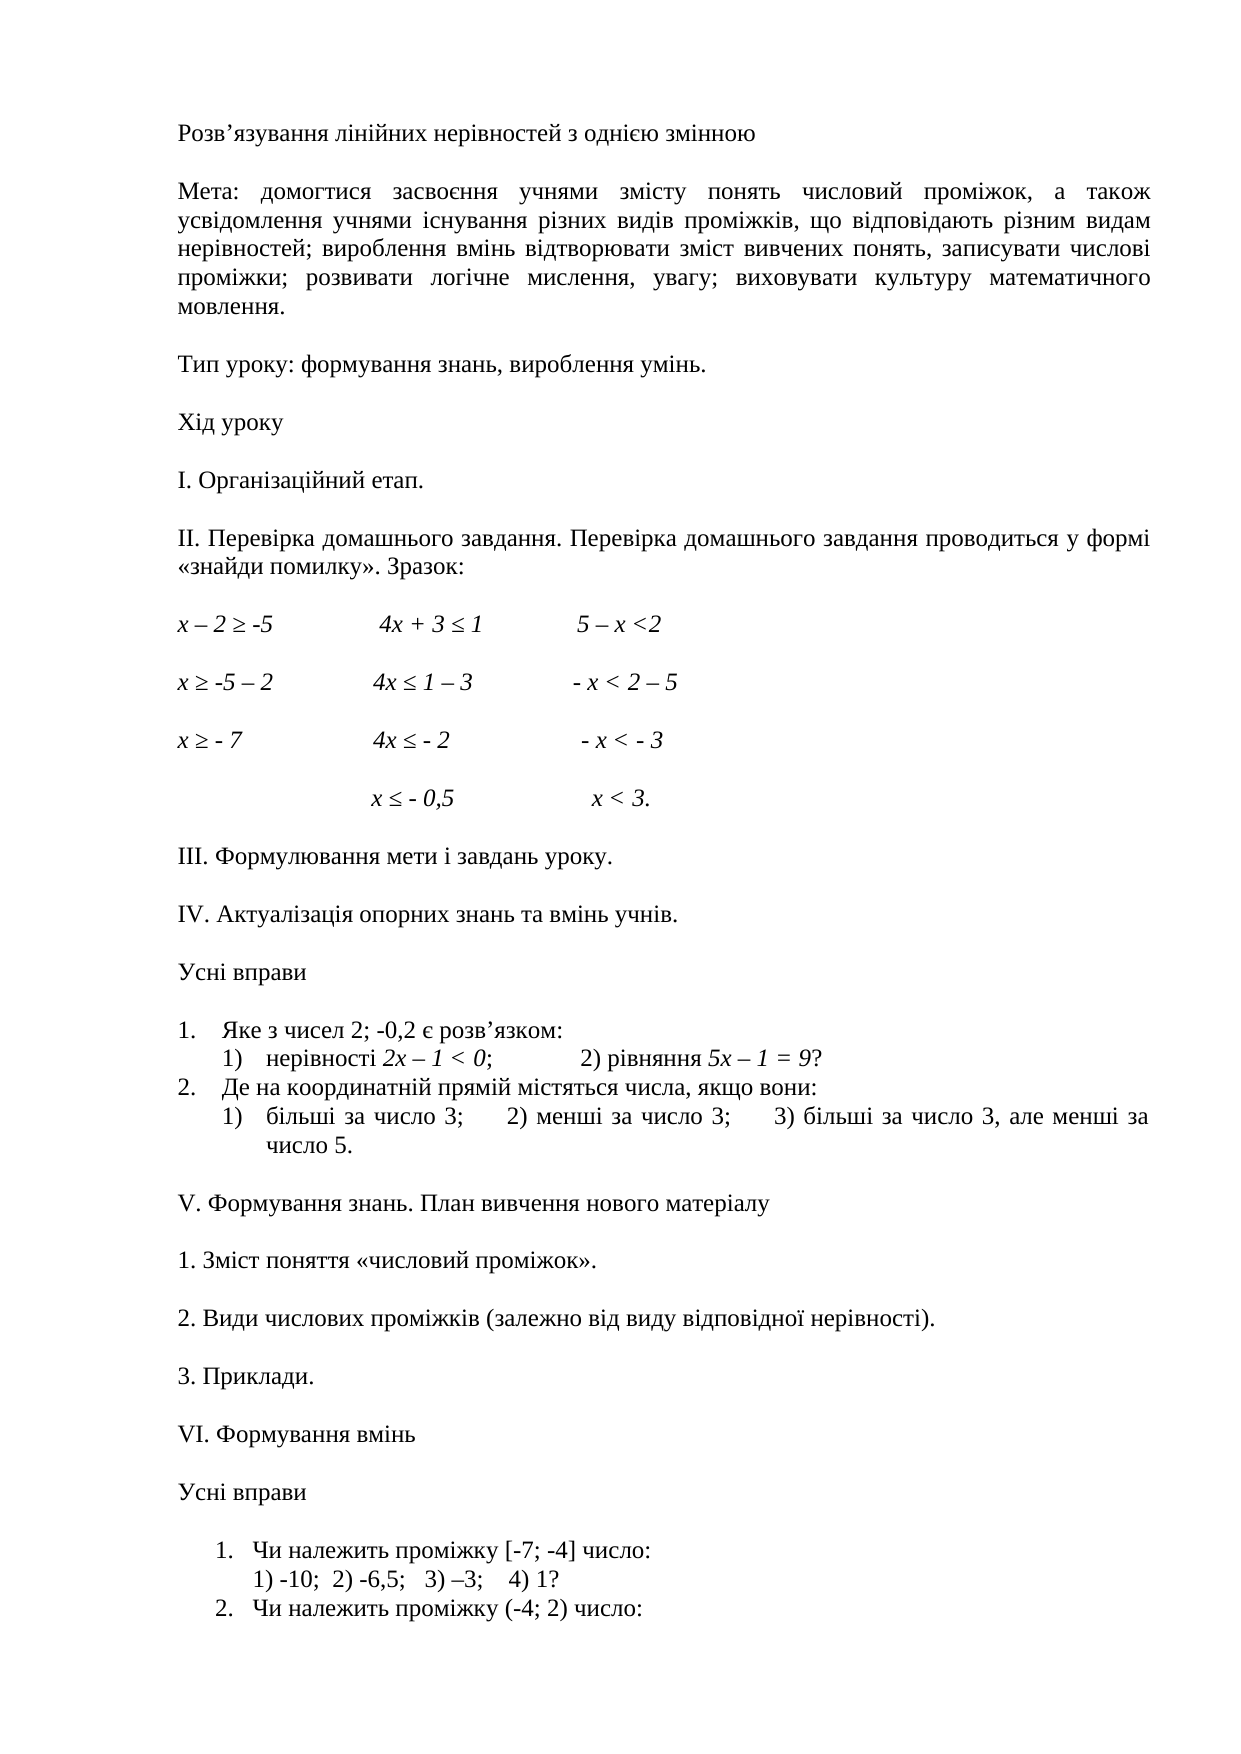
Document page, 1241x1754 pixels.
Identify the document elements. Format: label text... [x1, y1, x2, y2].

text Тип уроку: формування знань, вироблення умінь. [177, 349, 1152, 378]
list 1) -10; 2) -6,5; 3) –3; 4) 1? [252, 1564, 1152, 1593]
text Розв’язування лінійних нерівностей з однією змінною [177, 118, 1152, 147]
text 3. Приклади. [177, 1361, 1152, 1390]
list Яке з чисел 2; -0,2 є розв’язком: [177, 1015, 1152, 1043]
list нерівності 2х – 1 ˂ 0; 2) рівняння 5х – 1 = 9? [222, 1043, 1152, 1072]
text V. Формування знань. План вивчення нового матеріалу [177, 1188, 1152, 1216]
list Чи належить проміжку [-7; -4] число: [215, 1535, 1152, 1564]
list більші за число 3; 2) менші за число 3; 3) більші за число 3, але менші за число 5. [222, 1101, 1152, 1158]
text х ≥ -5 – 2 4х ≤ 1 – 3 - х ˂ 2 – 5 [177, 667, 1152, 696]
text Хід уроку [177, 407, 1152, 436]
text VІ. Формування вмінь [177, 1419, 1152, 1448]
list Де на координатній прямій містяться числа, якщо вони: [177, 1072, 1152, 1101]
text І. Організаційний етап. [177, 465, 1152, 493]
text ІV. Актуалізація опорних знань та вмінь учнів. [177, 899, 1152, 928]
text Усні вправи [177, 957, 1152, 986]
text х ≤ - 0,5 х ˂ 3. [177, 783, 1152, 812]
text ІІ. Перевірка домашнього завдання. Перевірка домашнього завдання проводиться у формі «знайди помилку». Зразок: [177, 523, 1152, 580]
text 1. Зміст поняття «числовий проміжок». [177, 1246, 1152, 1274]
text Усні вправи [177, 1477, 1152, 1506]
text х ≥ - 7 4х ≤ - 2 - х ˂ - 3 [177, 725, 1152, 754]
list Чи належить проміжку (-4; 2) число: [215, 1593, 1152, 1621]
text 2. Види числових проміжків (залежно від виду відповідної нерівності). [177, 1303, 1152, 1332]
text ІІІ. Формулювання мети і завдань уроку. [177, 841, 1152, 870]
text х – 2 ≥ -5 4х + 3 ≤ 1 5 – х ˂2 [177, 609, 1152, 638]
text Мета: домогтися засвоєння учнями змісту понять числовий проміжок, а також усвідомлення учнями існування різних видів проміжків, що відповідають різним видам нерівностей; вироблення вмінь відтворювати зміст вивчених понять, записувати числові проміжки; розвивати логічне мислення, увагу; виховувати культуру математичного мовлення. [177, 176, 1152, 320]
